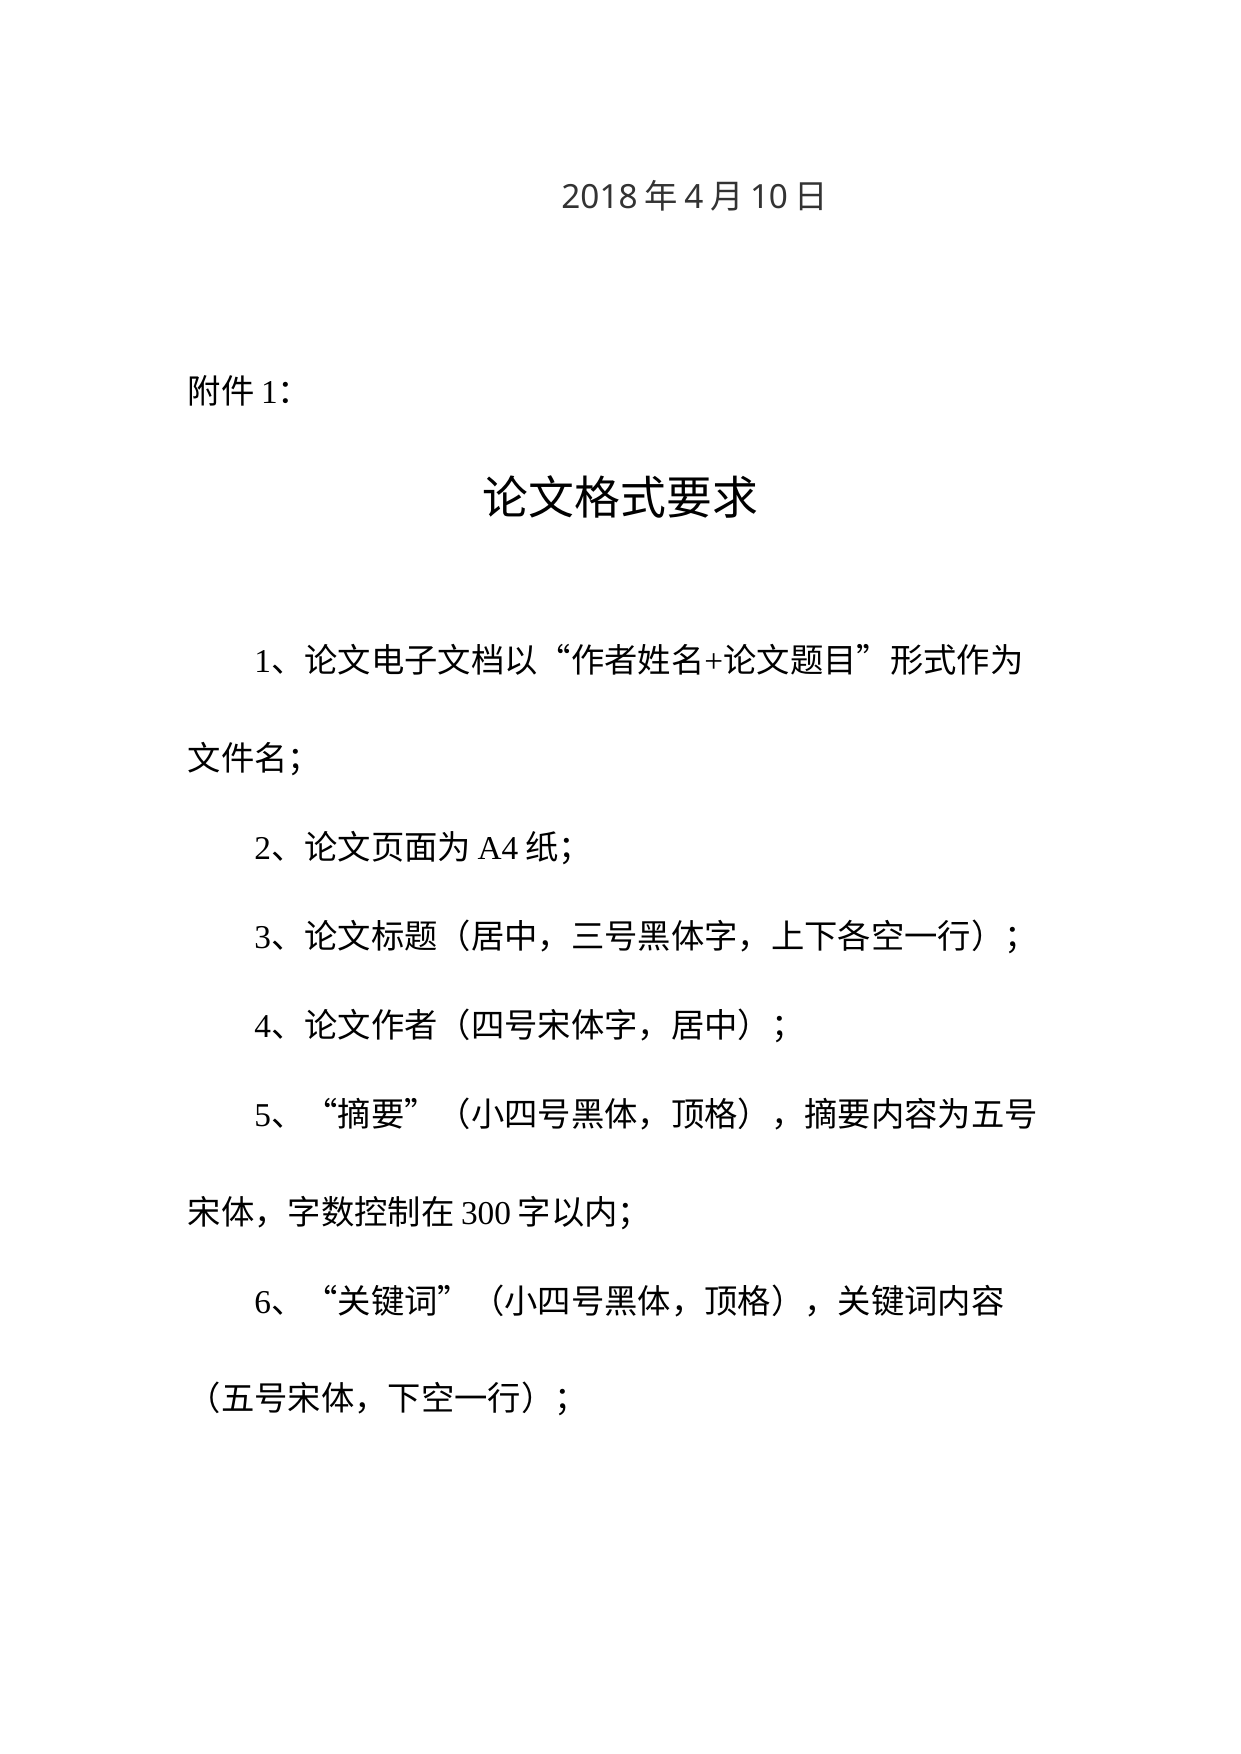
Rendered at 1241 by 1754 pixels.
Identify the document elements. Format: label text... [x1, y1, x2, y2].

text 5、“摘要”（小四号黑体，顶格），摘要内容为五号宋体，字数控制在300字以内； [187, 1080, 1053, 1242]
text 6、“关键词”（小四号黑体，顶格），关键词内容（五号宋体，下空一行）； [187, 1266, 1053, 1429]
text 论文格式要求 [187, 446, 1053, 543]
text 4、论文作者（四号宋体字，居中）； [187, 991, 1053, 1056]
text 3、论文标题（居中，三号黑体字，上下各空一行）； [187, 902, 1053, 967]
text 附件1： [187, 357, 1053, 422]
text 1、论文电子文档以“作者姓名+论文题目”形式作为文件名； [187, 626, 1053, 788]
text 2018年4月10日 [187, 162, 1053, 227]
text 2、论文页面为A4纸； [187, 812, 1053, 877]
